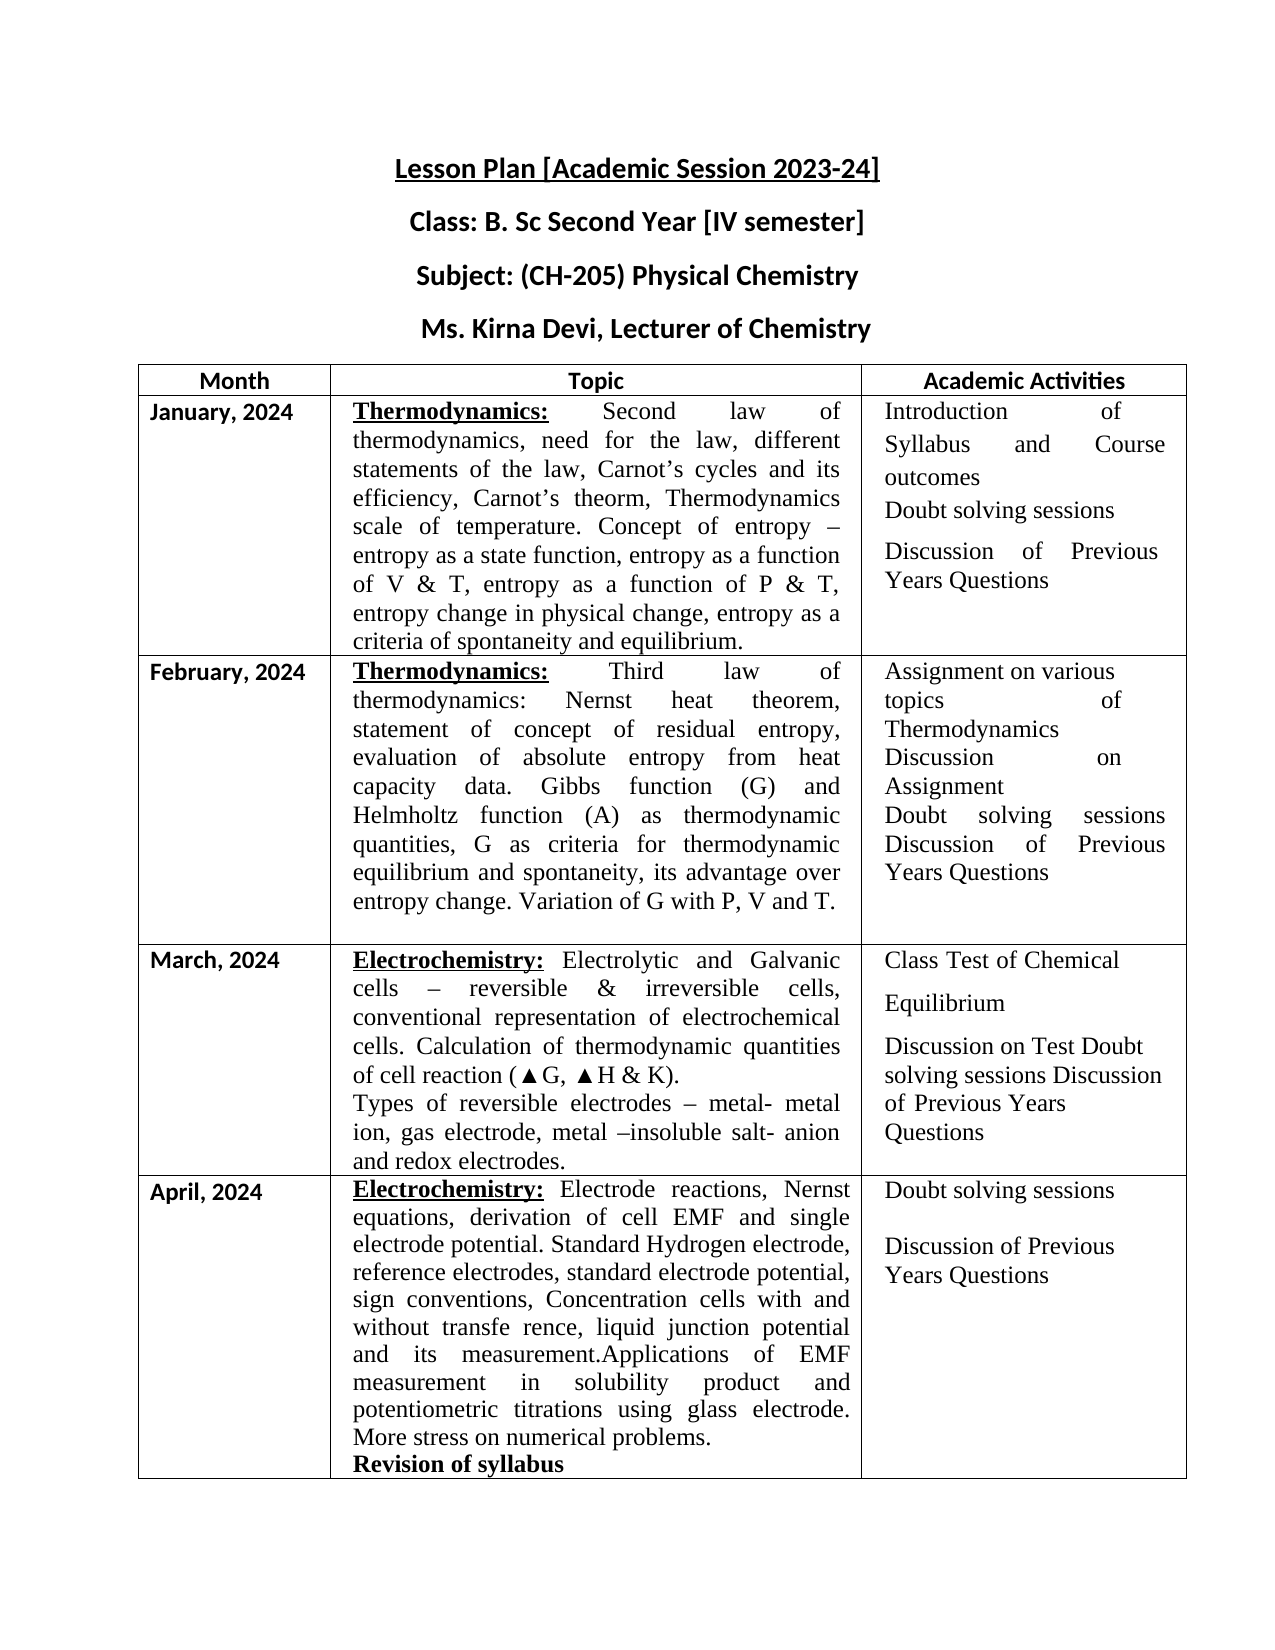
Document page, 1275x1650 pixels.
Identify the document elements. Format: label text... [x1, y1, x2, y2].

table_cell Thermodynamics: Third law of thermodynamics: Nernst heat theorem, statement of concept of residual entropy, evaluation of absolute entropy from heat capacity data. Gibbs function (G) and Helmholtz function (A) as thermodynamic quantities, G as criteria for thermodynamic equilibrium and spontaneity, its advantage over entropy change. Variation of G with P, V and T. [331, 656, 861, 944]
table_cell Electrochemistry: Electrolytic and Galvanic cells – reversible & irreversible cells, conventional representation of electrochemical cells. Calculation of thermodynamic quantities of cell reaction (▲G, ▲H & K). Types of reversible electrodes – metal- metal ion, gas electrode, metal –insoluble salt- anion and redox electrodes. [331, 945, 861, 1175]
table_cell Assignment on various topics of Thermodynamics Discussion on Assignment Doubt solving sessions Discussion of Previous Years Questions [862, 656, 1186, 944]
table_header Month [139, 365, 330, 395]
table_cell Thermodynamics: Second law of thermodynamics, need for the law, different statements of the law, Carnot’s cycles and its efficiency, Carnot’s theorm, Thermodynamics scale of temperature. Concept of entropy – entropy as a state function, entropy as a function of V & T, entropy as a function of P & T, entropy change in physical change, entropy as a criteria of spontaneity and equilibrium. [331, 396, 861, 655]
table_cell February, 2024 [139, 656, 330, 944]
table_cell Class Test of Chemical Equilibrium Discussion on Test Doubt solving sessions Discussion of Previous Years Questions [862, 945, 1186, 1175]
table_cell Introduction of Syllabus and Course outcomes Doubt solving sessions Discussion of Previous Years Questions [862, 396, 1186, 655]
table_cell January, 2024 [139, 396, 330, 655]
table_cell Doubt solving sessions Discussion of Previous Years Questions [862, 1176, 1186, 1478]
table_header Topic [331, 365, 861, 395]
text Subject: (CH-205) Physical Chemistry [150, 257, 1125, 292]
table_header Academic Activities [862, 365, 1186, 395]
table_cell Electrochemistry: Electrode reactions, Nernst equations, derivation of cell EMF and single electrode potential. Standard Hydrogen electrode, reference electrodes, standard electrode potential, sign conventions, Concentration cells with and without transfe rence, liquid junction potential and its measurement.Applications of EMF measurement in solubility product and potentiometric titrations using glass electrode. More stress on numerical problems. Revision of syllabus [331, 1176, 861, 1478]
text Class: B. Sc Second Year [IV semester] [150, 203, 1125, 239]
text Ms. Kirna Devi, Lecturer of Chemistry [150, 310, 1125, 346]
table_cell April, 2024 [139, 1176, 330, 1478]
text Lesson Plan [Academic Session 2023-24] [150, 150, 1125, 186]
table_cell March, 2024 [139, 945, 330, 1175]
